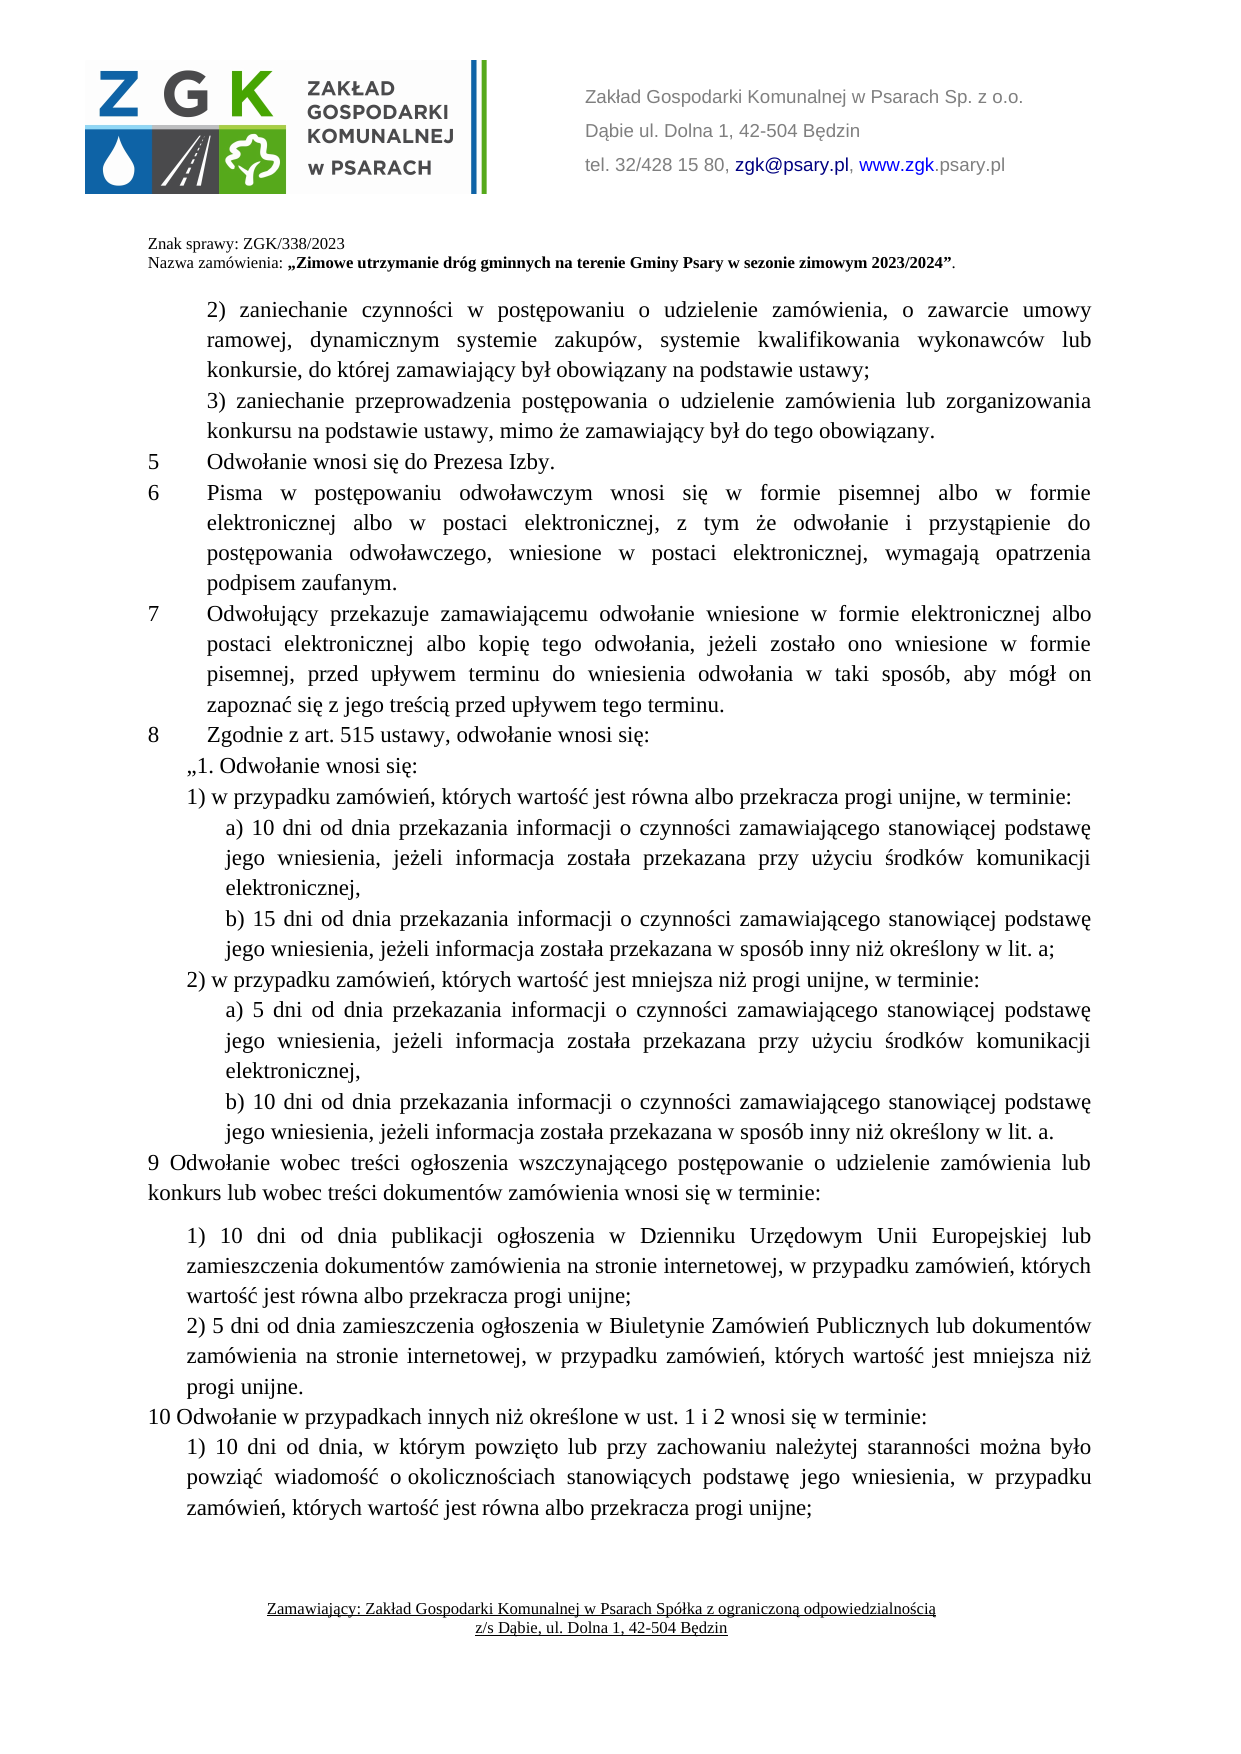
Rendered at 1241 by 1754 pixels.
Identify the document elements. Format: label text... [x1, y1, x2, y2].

text b) 15 dni od dnia przekazania informacji o czynności zamawiającego stanowiącej podstawę jego wniesienia, jeżeli informacja została przekazana w sposób inny niż określony w lit. a; [225, 905, 1093, 962]
text a) 10 dni od dnia przekazania informacji o czynności zamawiającego stanowiącej podstawę jego wniesienia, jeżeli informacja została przekazana przy użyciu środków komunikacji elektronicznej, [225, 814, 1093, 901]
text a) 5 dni od dnia przekazania informacji o czynności zamawiającego stanowiącej podstawę jego wniesienia, jeżeli informacja została przekazana przy użyciu środków komunikacji elektronicznej, [225, 996, 1093, 1083]
text 9 Odwołanie wobec treści ogłoszenia wszczynającego postępowanie o udzielenie zamówienia lub konkurs lub wobec treści dokumentów zamówienia wnosi się w terminie: [148, 1149, 1093, 1205]
picture [85, 60, 487, 195]
text 2) w przypadku zamówień, których wartość jest mniejsza niż progi unijne, w terminie: [186, 966, 1093, 992]
list Odwołujący przekazuje zamawiającemu odwołanie wniesione w formie elektronicznej albo postaci elektronicznej albo kopię tego odwołania, jeżeli zostało ono wniesione w formie pisemnej, przed upływem terminu do wniesienia odwołania w taki sposób, aby mógł on zapoznać się z jego treścią przed upływem tego terminu. [148, 600, 1093, 717]
list Zgodnie z art. 515 ustawy, odwołanie wnosi się: [148, 721, 1093, 748]
text 1) w przypadku zamówień, których wartość jest równa albo przekracza progi unijne, w terminie: [186, 783, 1093, 809]
list Odwołanie wnosi się do Prezesa Izby. [148, 448, 1093, 474]
text „1. Odwołanie wnosi się: [148, 752, 1093, 779]
text 2) zaniechanie czynności w postępowaniu o udzielenie zamówienia, o zawarcie umowy ramowej, dynamicznym systemie zakupów, systemie kwalifikowania wykonawców lub konkursie, do której zamawiający był obowiązany na podstawie ustawy; [207, 296, 1093, 383]
text 10 Odwołanie w przypadkach innych niż określone w ust. 1 i 2 wnosi się w terminie: [148, 1403, 1093, 1429]
text 3) zaniechanie przeprowadzenia postępowania o udzielenie zamówienia lub zorganizowania konkursu na podstawie ustawy, mimo że zamawiający był do tego obowiązany. [207, 387, 1093, 443]
text b) 10 dni od dnia przekazania informacji o czynności zamawiającego stanowiącej podstawę jego wniesienia, jeżeli informacja została przekazana w sposób inny niż określony w lit. a. [225, 1088, 1093, 1144]
text 2) 5 dni od dnia zamieszczenia ogłoszenia w Biuletynie Zamówień Publicznych lub dokumentów zamówienia na stronie internetowej, w przypadku zamówień, których wartość jest mniejsza niż progi unijne. [186, 1312, 1093, 1399]
text 1) 10 dni od dnia, w którym powzięto lub przy zachowaniu należytej staranności można było powziąć wiadomość o okolicznościach stanowiących podstawę jego wniesienia, w przypadku zamówień, których wartość jest równa albo przekracza progi unijne; [186, 1433, 1093, 1520]
list Pisma w postępowaniu odwoławczym wnosi się w formie pisemnej albo w formie elektronicznej albo w postaci elektronicznej, z tym że odwołanie i przystąpienie do postępowania odwoławczego, wniesione w postaci elektronicznej, wymagają opatrzenia podpisem zaufanym. [148, 478, 1093, 596]
text 1) 10 dni od dnia publikacji ogłoszenia w Dzienniku Urzędowym Unii Europejskiej lub zamieszczenia dokumentów zamówienia na stronie internetowej, w przypadku zamówień, których wartość jest równa albo przekracza progi unijne; [186, 1222, 1093, 1308]
